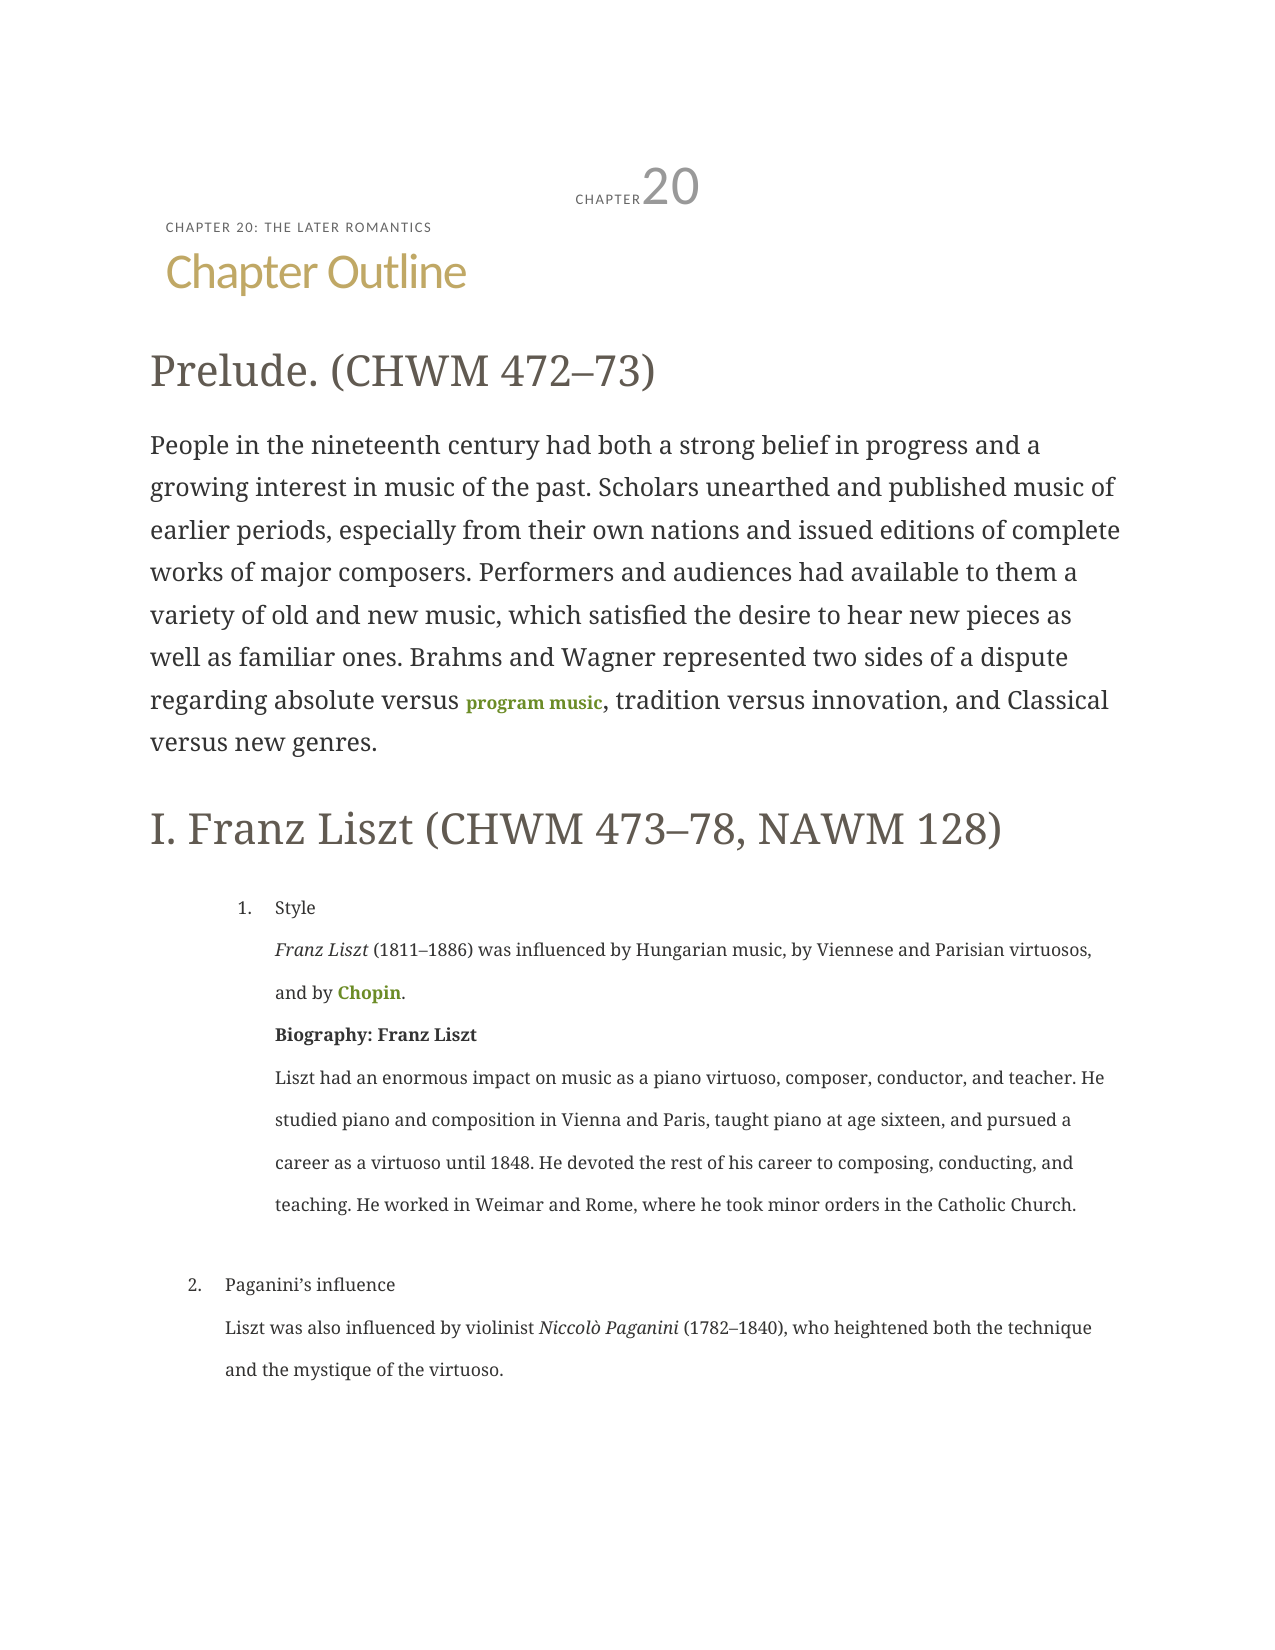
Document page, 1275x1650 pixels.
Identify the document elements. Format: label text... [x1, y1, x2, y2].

text CHAPTER20 [150, 150, 1125, 219]
text I. Franz Liszt (CHWM 473–78, NAWM 128) [150, 799, 1125, 857]
text Biography: Franz Liszt Liszt had an enormous impact on music as a piano virtuoso, composer, conductor, and teacher. He studied piano and composition in Vienna and Paris, taught piano at age sixteen, and pursued a career as a virtuoso until 1848. He devoted the rest of his career to composing, conducting, and teaching. He worked in Weimar and Rome, where he took minor orders in the Catholic Church. [275, 1004, 1125, 1217]
text Prelude. (CHWM 472–73) [150, 341, 1125, 399]
text People in the nineteenth century had both a strong belief in progress and a growing interest in music of the past. Scholars unearthed and published music of earlier periods, especially from their own nations and issued editions of complete works of major composers. Performers and audiences had available to them a variety of old and new music, which satisfied the desire to hear new pieces as well as familiar ones. Brahms and Wagner represented two sides of a dispute regarding absolute versus program music, tradition versus innovation, and Classical versus new genres. [150, 419, 1125, 759]
text CHAPTER 20: THE LATER ROMANTICS [166, 219, 1125, 236]
list Paganini’s influence Liszt was also influenced by violinist Niccolò Paganini (1782–1840), who heightened both the technique and the mystique of the virtuoso. [187, 1254, 1125, 1382]
list Style Franz Liszt (1811–1886) was influenced by Hungarian music, by Viennese and Parisian virtuosos, and by Chopin. [237, 877, 1125, 1004]
text Chapter Outline [166, 239, 1125, 301]
